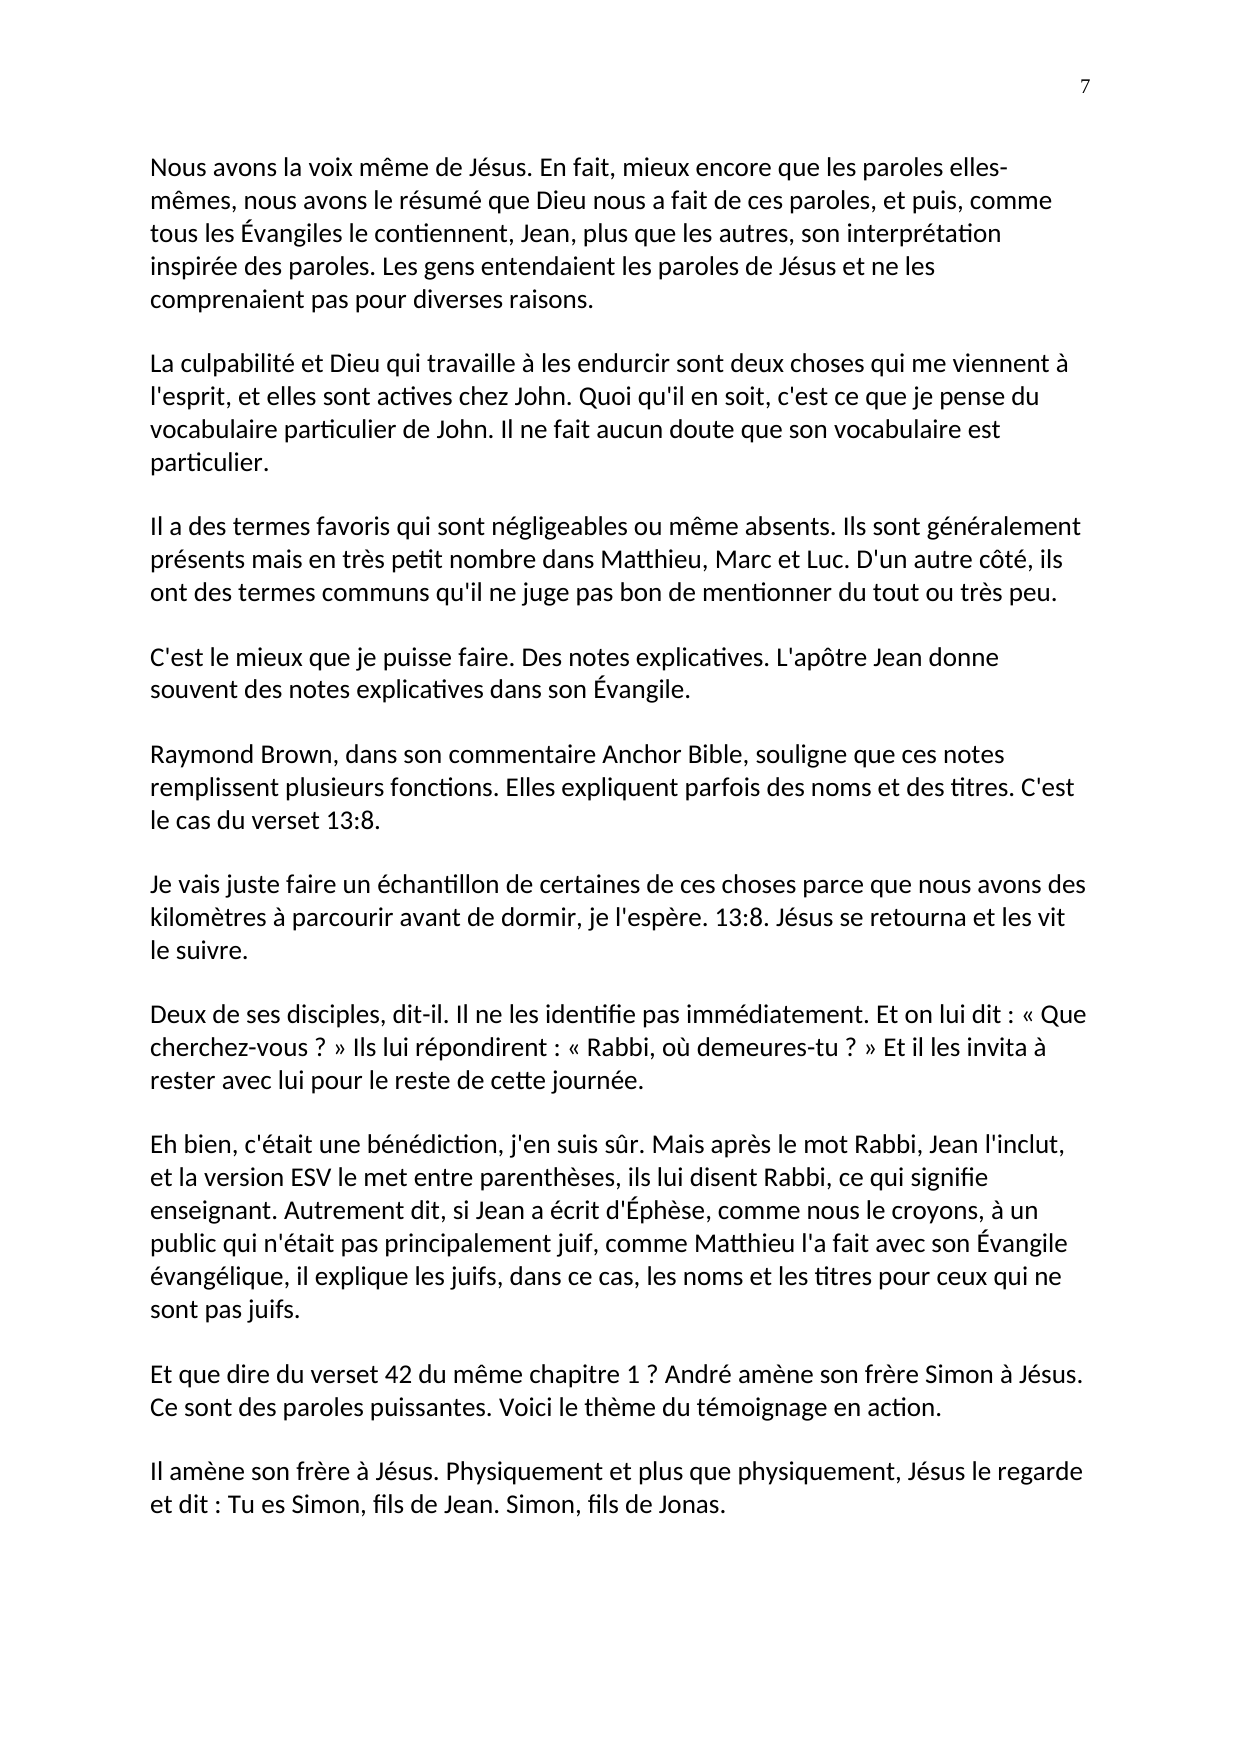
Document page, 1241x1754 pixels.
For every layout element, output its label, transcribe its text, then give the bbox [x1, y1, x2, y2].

text Nous avons la voix même de Jésus. En fait, mieux encore que les paroles elles-mêmes, nous avons le résumé que Dieu nous a fait de ces paroles, et puis, comme tous les Évangiles le contiennent, Jean, plus que les autres, son interprétation inspirée des paroles. Les gens entendaient les paroles de Jésus et ne les comprenaient pas pour diverses raisons. [150, 150, 1090, 315]
text Il a des termes favoris qui sont négligeables ou même absents. Ils sont généralement présents mais en très petit nombre dans Matthieu, Marc et Luc. D'un autre côté, ils ont des termes communs qu'il ne juge pas bon de mentionner du tout ou très peu. [150, 509, 1090, 608]
text Raymond Brown, dans son commentaire Anchor Bible, souligne que ces notes remplissent plusieurs fonctions. Elles expliquent parfois des noms et des titres. C'est le cas du verset 13:8. [150, 737, 1090, 836]
text Et que dire du verset 42 du même chapitre 1 ? André amène son frère Simon à Jésus. Ce sont des paroles puissantes. Voici le thème du témoignage en action. [150, 1357, 1090, 1423]
text Il amène son frère à Jésus. Physiquement et plus que physiquement, Jésus le regarde et dit : Tu es Simon, fils de Jean. Simon, fils de Jonas. [150, 1454, 1090, 1520]
text La culpabilité et Dieu qui travaille à les endurcir sont deux choses qui me viennent à l'esprit, et elles sont actives chez John. Quoi qu'il en soit, c'est ce que je pense du vocabulaire particulier de John. Il ne fait aucun doute que son vocabulaire est particulier. [150, 346, 1090, 478]
text Je vais juste faire un échantillon de certaines de ces choses parce que nous avons des kilomètres à parcourir avant de dormir, je l'espère. 13:8. Jésus se retourna et les vit le suivre. [150, 867, 1090, 966]
text Deux de ses disciples, dit-il. Il ne les identifie pas immédiatement. Et on lui dit : « Que cherchez-vous ? » Ils lui répondirent : « Rabbi, où demeures-tu ? » Et il les invita à rester avec lui pour le reste de cette journée. [150, 997, 1090, 1096]
text Eh bien, c'était une bénédiction, j'en suis sûr. Mais après le mot Rabbi, Jean l'inclut, et la version ESV le met entre parenthèses, ils lui disent Rabbi, ce qui signifie enseignant. Autrement dit, si Jean a écrit d'Éphèse, comme nous le croyons, à un public qui n'était pas principalement juif, comme Matthieu l'a fait avec son Évangile évangélique, il explique les juifs, dans ce cas, les noms et les titres pour ceux qui ne sont pas juifs. [150, 1127, 1090, 1326]
text C'est le mieux que je puisse faire. Des notes explicatives. L'apôtre Jean donne souvent des notes explicatives dans son Évangile. [150, 640, 1090, 706]
